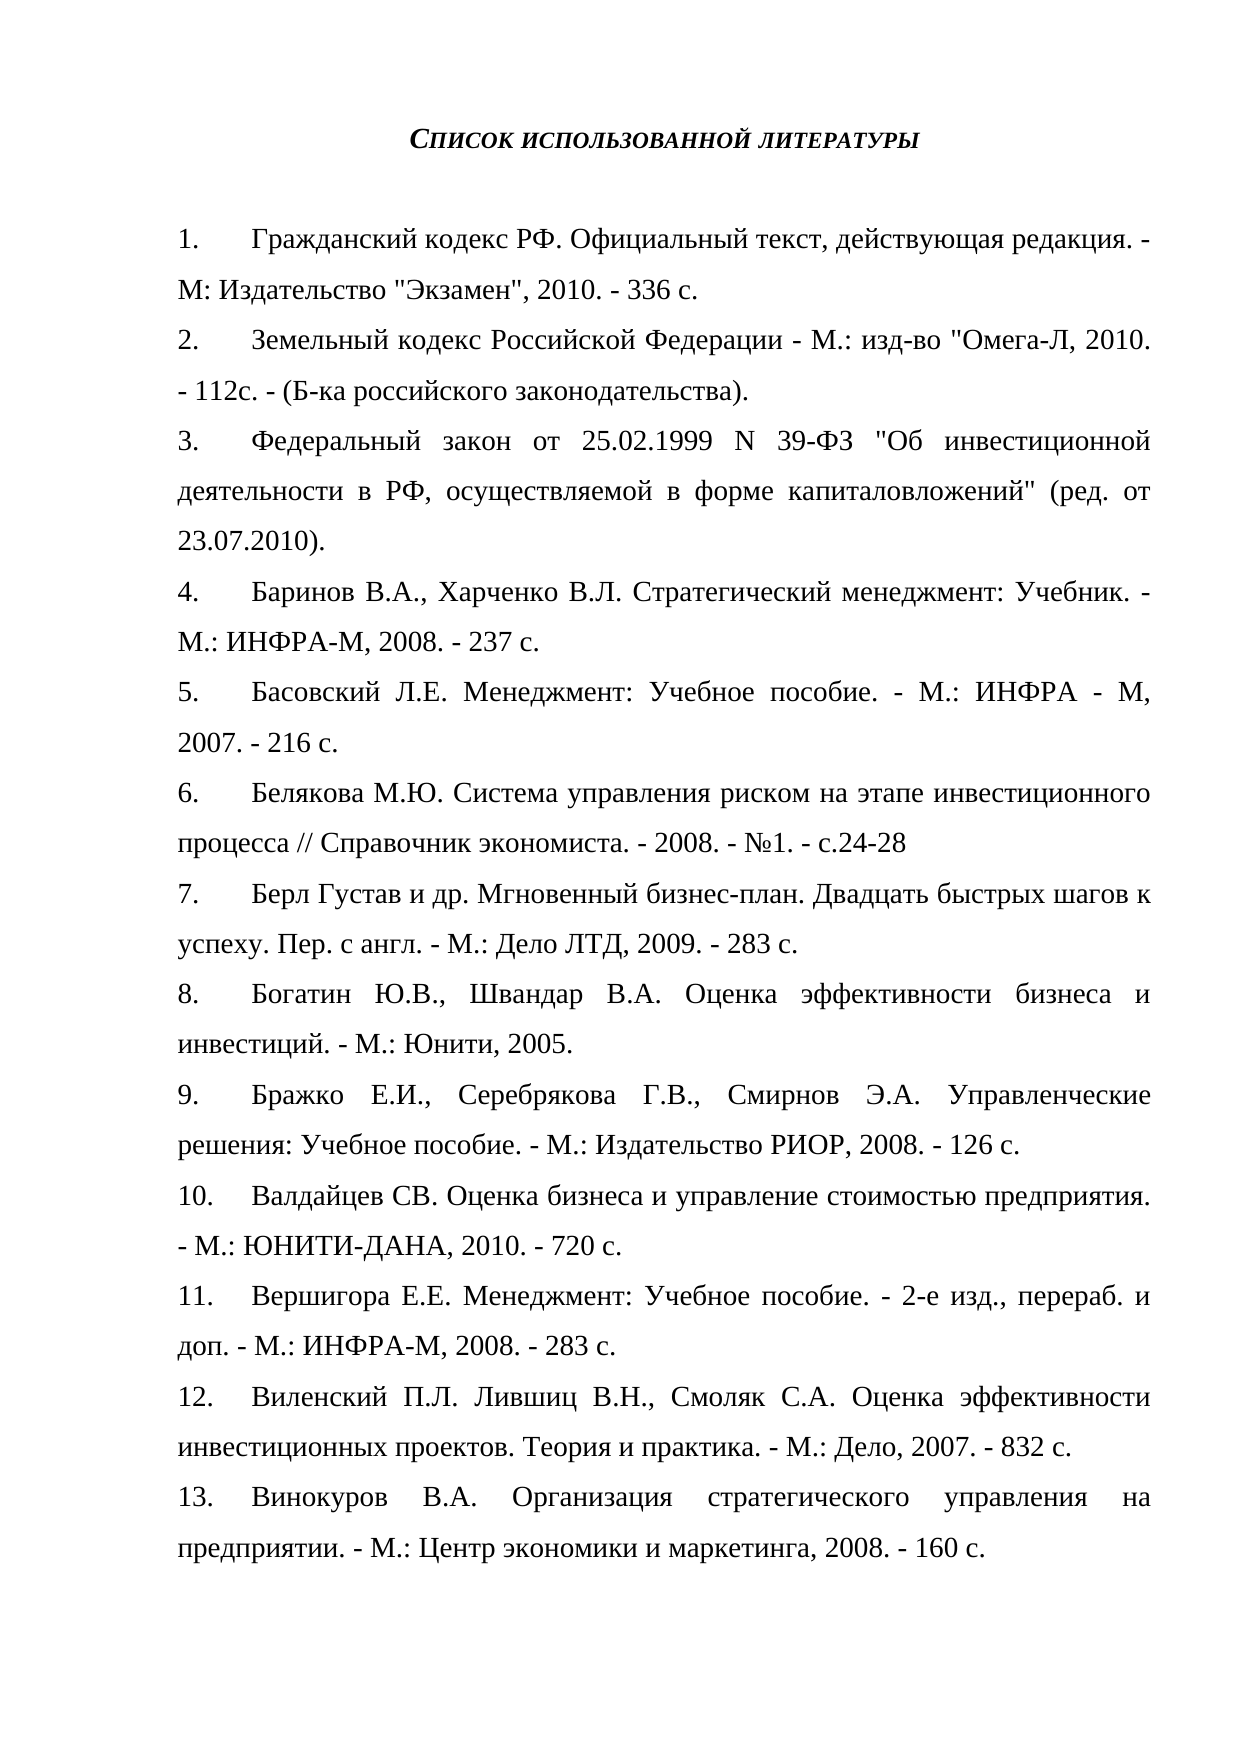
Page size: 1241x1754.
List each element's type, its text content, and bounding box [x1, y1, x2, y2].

text Берл Густав и др. Мгновенный бизнес-план. Двадцать быстрых шагов к успеху. Пер. с англ. - М.: Дело ЛТД, 2009. - 283 с. [177, 876, 1152, 959]
text Белякова М.Ю. Система управления риском на этапе инвестиционного процесса // Справочник экономиста. - 2008. - №1. - с.24-28 [177, 775, 1152, 859]
subtitle Список использованной литературы [177, 121, 1152, 154]
text Вершигора Е.Е. Менеджмент: Учебное пособие. - 2-е изд., перераб. и доп. - М.: ИНФРА-М, 2008. - 283 с. [177, 1278, 1152, 1362]
text Федеральный закон от 25.02.1999 N 39-ФЗ "Об инвестиционной деятельности в РФ, осуществляемой в форме капиталовложений" (ред. от 23.07.2010). [177, 423, 1152, 557]
text Богатин Ю.В., Швандар В.А. Оценка эффективности бизнеса и инвестиций. - М.: Юнити, 2005. [177, 976, 1152, 1060]
text Винокуров В.А. Организация стратегического управления на предприятии. - М.: Центр экономики и маркетинга, 2008. - 160 с. [177, 1479, 1152, 1563]
text Басовский Л.Е. Менеджмент: Учебное пособие. - М.: ИНФРА - М, 2007. - 216 с. [177, 674, 1152, 758]
text Баринов В.А., Харченко В.Л. Стратегический менеджмент: Учебник. - М.: ИНФРА-М, 2008. - 237 с. [177, 574, 1152, 658]
text Виленский П.Л. Лившиц В.Н., Смоляк С.А. Оценка эффективности инвестиционных проектов. Теория и практика. - М.: Дело, 2007. - 832 с. [177, 1379, 1152, 1463]
text Бражко Е.И., Серебрякова Г.В., Смирнов Э.А. Управленческие решения: Учебное пособие. - М.: Издательство РИОР, 2008. - 126 с. [177, 1077, 1152, 1161]
text Земельный кодекс Российской Федерации - М.: изд-во "Омега-Л, 2010. - 112с. - (Б-ка российского законодательства). [177, 322, 1152, 406]
text Валдайцев СВ. Оценка бизнеса и управление стоимостью предприятия. - М.: ЮНИТИ-ДАНА, 2010. - 720 с. [177, 1178, 1152, 1261]
text Гражданский кодекс РФ. Официальный текст, действующая редакция. - М: Издательство "Экзамен", 2010. - 336 с. [177, 222, 1152, 306]
